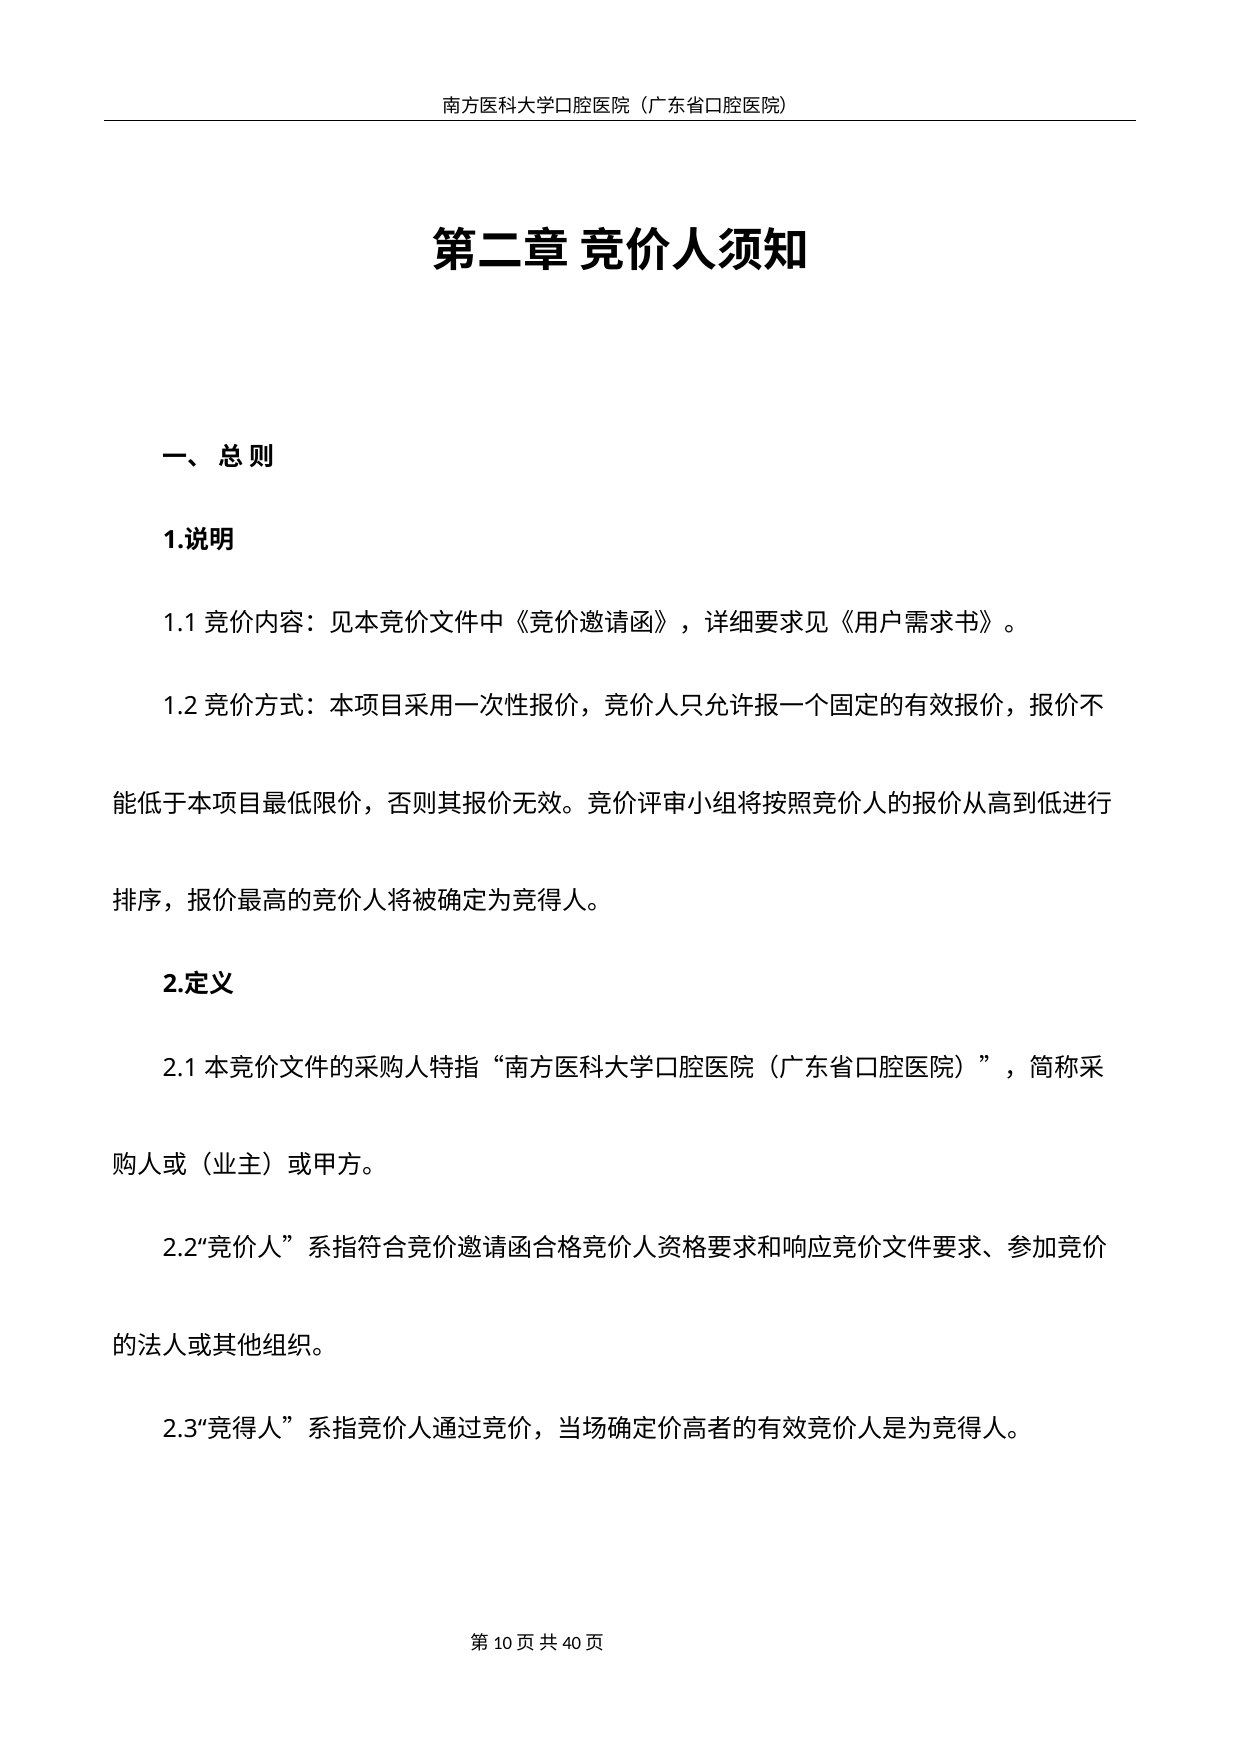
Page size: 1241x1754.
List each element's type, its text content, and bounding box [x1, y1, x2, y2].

text 1.1 竞价内容：见本竞价文件中《竞价邀请函》，详细要求见《用户需求书》。 [112, 588, 1128, 653]
text 2.2“竞价人”系指符合竞价邀请函合格竞价人资格要求和响应竞价文件要求、参加竞价的法人或其他组织。 [112, 1213, 1128, 1376]
text 2.1 本竞价文件的采购人特指“南方医科大学口腔医院（广东省口腔医院）”，简称采购人或（业主）或甲方。 [112, 1033, 1128, 1195]
text 一、 总 则 [112, 422, 1128, 487]
text 1.2 竞价方式：本项目采用一次性报价，竞价人只允许报一个固定的有效报价，报价不能低于本项目最低限价，否则其报价无效。竞价评审小组将按照竞价人的报价从高到低进行排序，报价最高的竞价人将被确定为竞得人。 [112, 671, 1128, 931]
text 2.定义 [112, 949, 1128, 1014]
subtitle 第二章 竞价人须知 [112, 197, 1128, 295]
text 1.说明 [112, 505, 1128, 570]
text 2.3“竞得人”系指竞价人通过竞价，当场确定价高者的有效竞价人是为竞得人。 [112, 1394, 1128, 1459]
